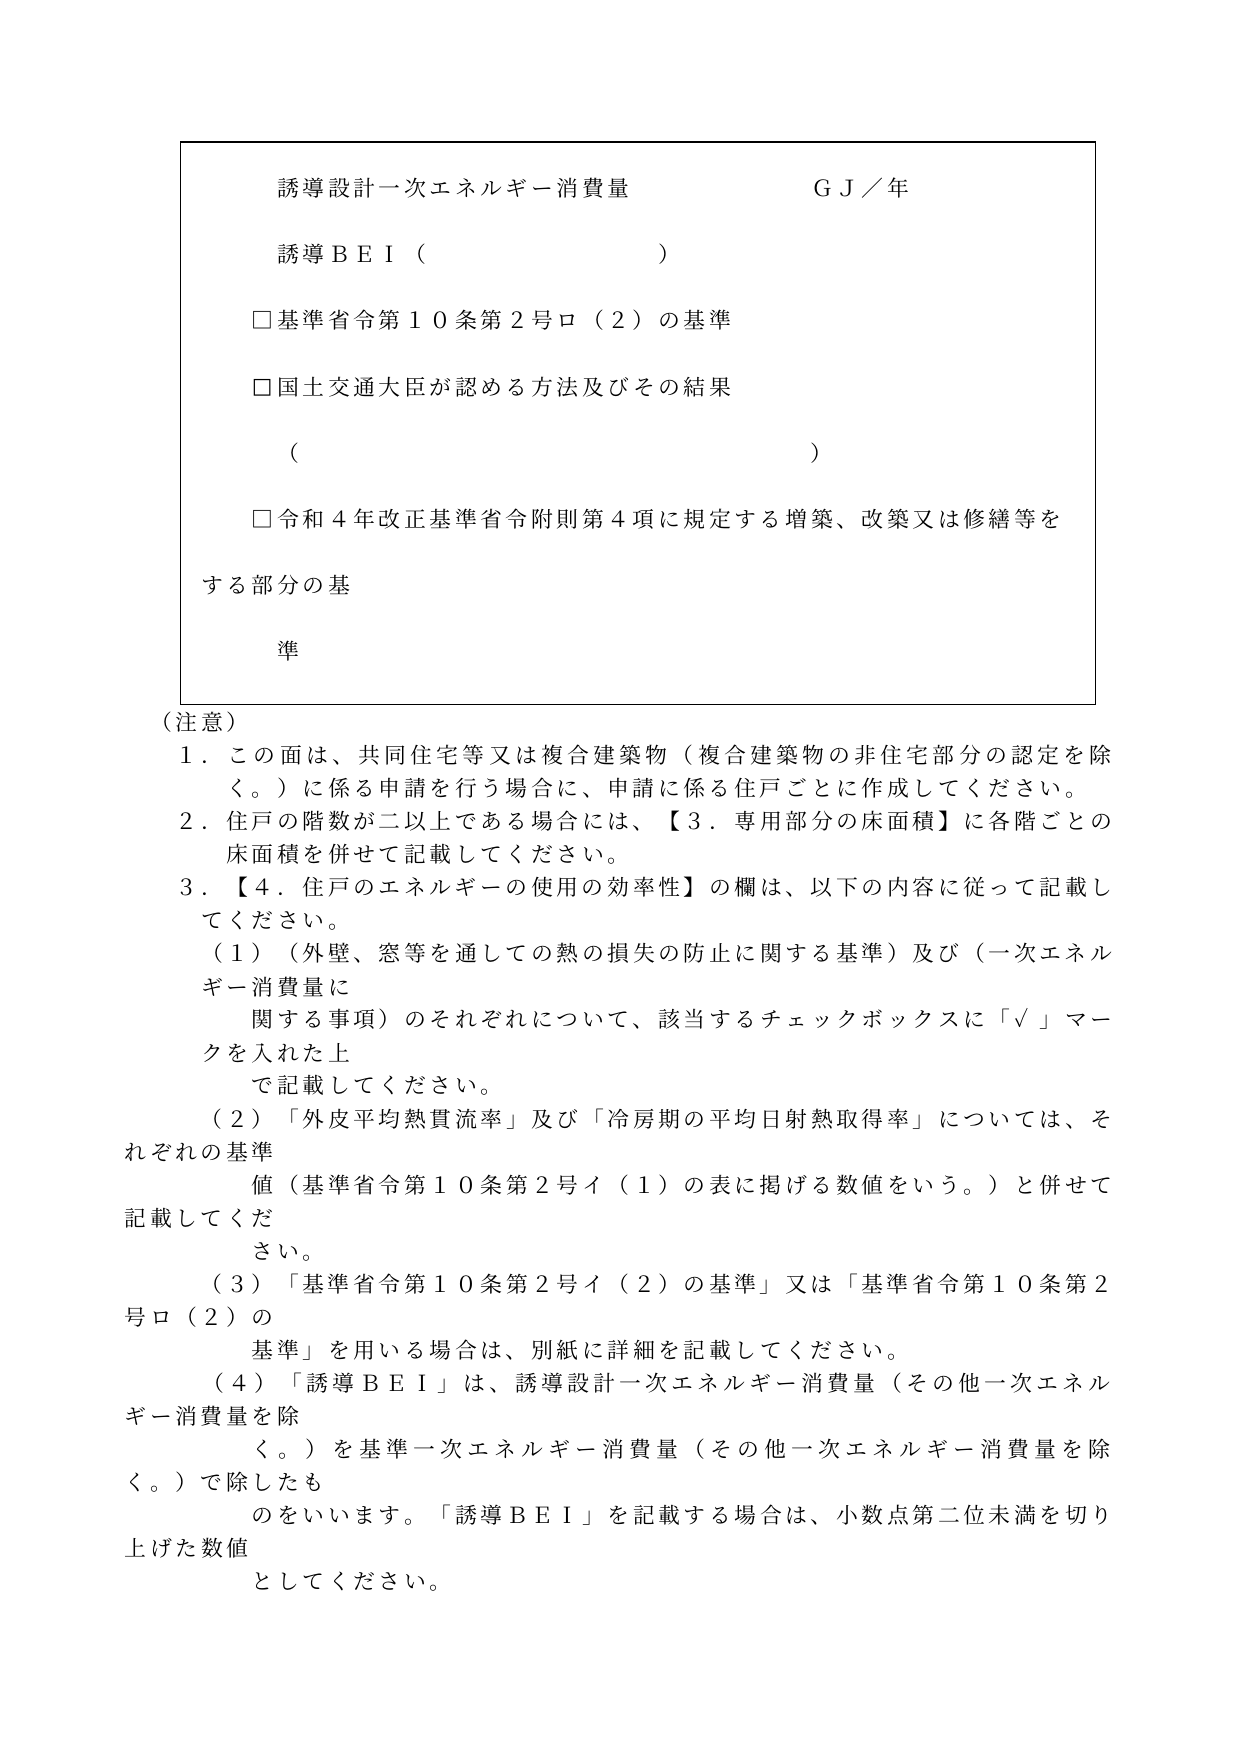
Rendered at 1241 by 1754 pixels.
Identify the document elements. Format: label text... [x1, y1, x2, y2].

text のをいいます。「誘導ＢＥＩ」を記載する場合は、小数点第二位未満を切り上げた数値 [124, 1497, 1116, 1563]
text （３）「基準省令第１０条第２号イ（２）の基準」又は「基準省令第１０条第２号ロ（２）の [124, 1266, 1116, 1332]
text く。）を基準一次エネルギー消費量（その他一次エネルギー消費量を除く。）で除したも [124, 1431, 1116, 1497]
text 基準」を用いる場合は、別紙に詳細を記載してください。 [124, 1332, 1116, 1365]
text （４）「誘導ＢＥＩ」は、誘導設計一次エネルギー消費量（その他一次エネルギー消費量を除 [124, 1365, 1116, 1431]
text 値（基準省令第１０条第２号イ（１）の表に掲げる数値をいう。）と併せて記載してくだ [124, 1167, 1116, 1233]
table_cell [181, 143, 1095, 704]
text （１）（外壁、窓等を通しての熱の損失の防止に関する基準）及び（一次エネルギー消費量に [169, 936, 1116, 1002]
text ３．【４．住戸のエネルギーの使用の効率性】の欄は、以下の内容に従って記載してください。 [169, 870, 1116, 936]
text で記載してください。 [124, 1068, 1116, 1101]
text ２．住戸の階数が二以上である場合には、【３．専用部分の床面積】に各階ごとの床面積を併せて記載してください。 [169, 804, 1116, 870]
text （２）「外皮平均熱貫流率」及び「冷房期の平均日射熱取得率」については、それぞれの基準 [124, 1101, 1116, 1167]
text １．この面は、共同住宅等又は複合建築物（複合建築物の非住宅部分の認定を除く。）に係る申請を行う場合に、申請に係る住戸ごとに作成してください。 [169, 738, 1116, 804]
text としてください。 [124, 1563, 1116, 1596]
text さい。 [124, 1233, 1116, 1266]
text （注意） [147, 705, 1116, 738]
text 関する事項）のそれぞれについて、該当するチェックボックスに「✓」マークを入れた上 [191, 1002, 1116, 1068]
